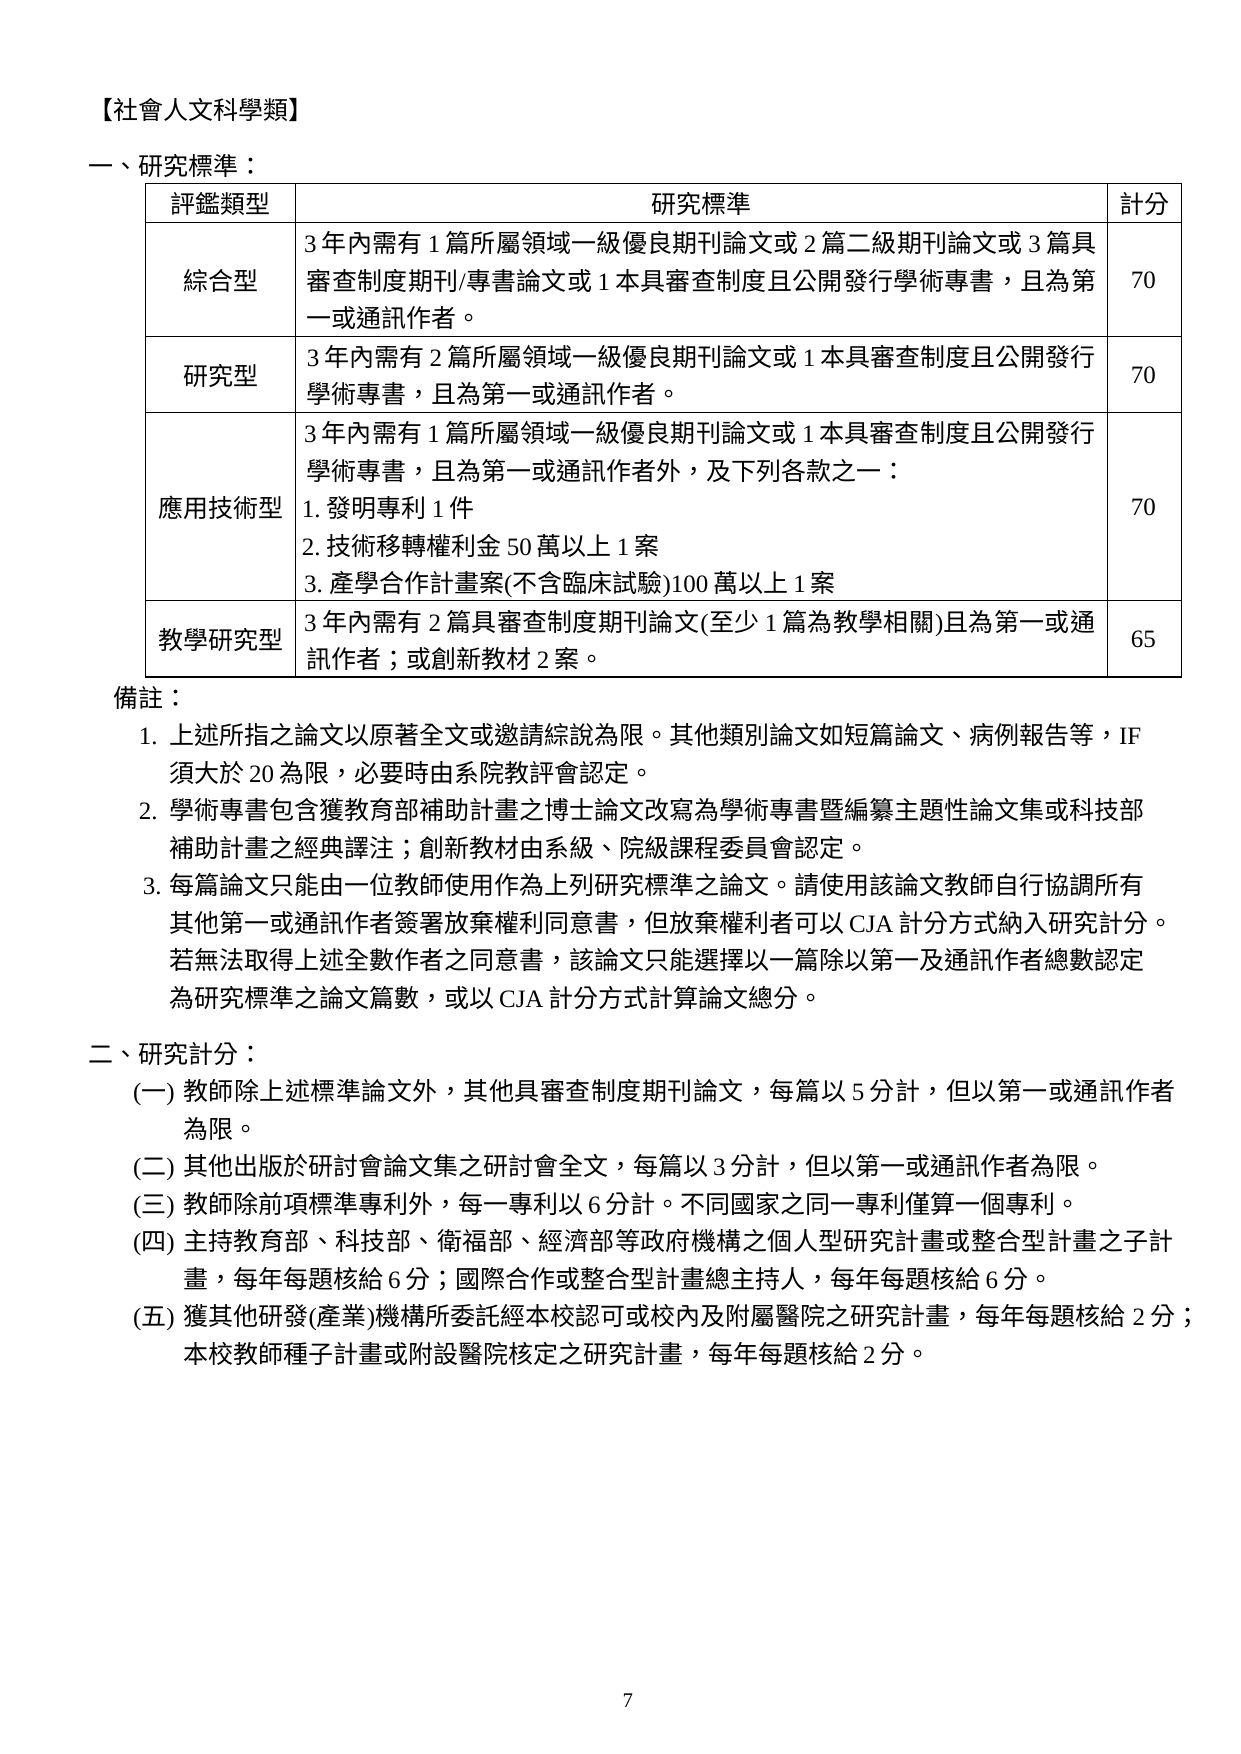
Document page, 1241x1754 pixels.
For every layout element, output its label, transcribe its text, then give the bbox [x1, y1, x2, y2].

table_cell 應用技術型 [146, 413, 295, 600]
list 教師除前項標準專利外，每一專利以6分計。不同國家之同一專利僅算一個專利。 [133, 1184, 1175, 1221]
table_cell 70 [1108, 223, 1181, 336]
table_cell 3年內需有1篇所屬領域一級優良期刊論文或2篇二級期刊論文或3篇具審查制度期刊/專書論文或1本具審查制度且公開發行學術專書，且為第一或通訊作者。 [296, 223, 1107, 336]
list 每篇論文只能由一位教師使用作為上列研究標準之論文。請使用該論文教師自行協調所有其他第一或通訊作者簽署放棄權利同意書，但放棄權利者可以CJA計分方式納入研究計分。若無法取得上述全數作者之同意書，該論文只能選擇以一篇除以第一及通訊作者總數認定為研究標準之論文篇數，或以CJA計分方式計算論文總分。 [143, 865, 1167, 1015]
list 教師除上述標準論文外，其他具審查制度期刊論文，每篇以5分計，但以第一或通訊作者為限。 [133, 1071, 1175, 1146]
text 【社會人文科學類】 [89, 89, 1167, 127]
text 一、研究標準： [89, 146, 1167, 183]
table_header 計分 [1108, 184, 1181, 222]
text 二、研究計分： [89, 1034, 1167, 1071]
table_header 評鑑類型 [146, 184, 295, 222]
table_cell 綜合型 [146, 223, 295, 336]
table_cell 70 [1108, 413, 1181, 600]
table_cell 3年內需有2篇所屬領域一級優良期刊論文或1本具審查制度且公開發行學術專書，且為第一或通訊作者。 [296, 337, 1107, 412]
table_cell 研究型 [146, 337, 295, 412]
list 主持教育部、科技部、衛福部、經濟部等政府機構之個人型研究計畫或整合型計畫之子計畫，每年每題核給6分；國際合作或整合型計畫總主持人，每年每題核給6分。 [133, 1221, 1175, 1296]
text 備註： [89, 677, 1167, 715]
table_cell 3年內需有2篇具審查制度期刊論文(至少1篇為教學相關)且為第一或通訊作者；或創新教材2案。 [296, 601, 1107, 676]
table_cell 70 [1108, 337, 1181, 412]
table_cell 3年內需有1篇所屬領域一級優良期刊論文或1本具審查制度且公開發行學術專書，且為第一或通訊作者外，及下列各款之一： 1. 發明專利1件 2. 技術移轉權利金50萬以上1案 3. 產學合作計畫案(不含臨床試驗)100萬以上1案 [296, 413, 1107, 600]
table_cell 65 [1108, 601, 1181, 676]
list 其他出版於研討會論文集之研討會全文，每篇以3分計，但以第一或通訊作者為限。 [133, 1146, 1175, 1184]
table_header 研究標準 [296, 184, 1107, 222]
list 上述所指之論文以原著全文或邀請綜說為限。其他類別論文如短篇論文、病例報告等，IF須大於20為限，必要時由系院教評會認定。 [139, 715, 1167, 790]
table_cell 教學研究型 [146, 601, 295, 676]
list 獲其他研發(產業)機構所委託經本校認可或校內及附屬醫院之研究計畫，每年每題核給2分；本校教師種子計畫或附設醫院核定之研究計畫，每年每題核給2分。 [133, 1296, 1175, 1371]
list 學術專書包含獲教育部補助計畫之博士論文改寫為學術專書暨編纂主題性論文集或科技部補助計畫之經典譯注；創新教材由系級、院級課程委員會認定。 [139, 790, 1167, 865]
